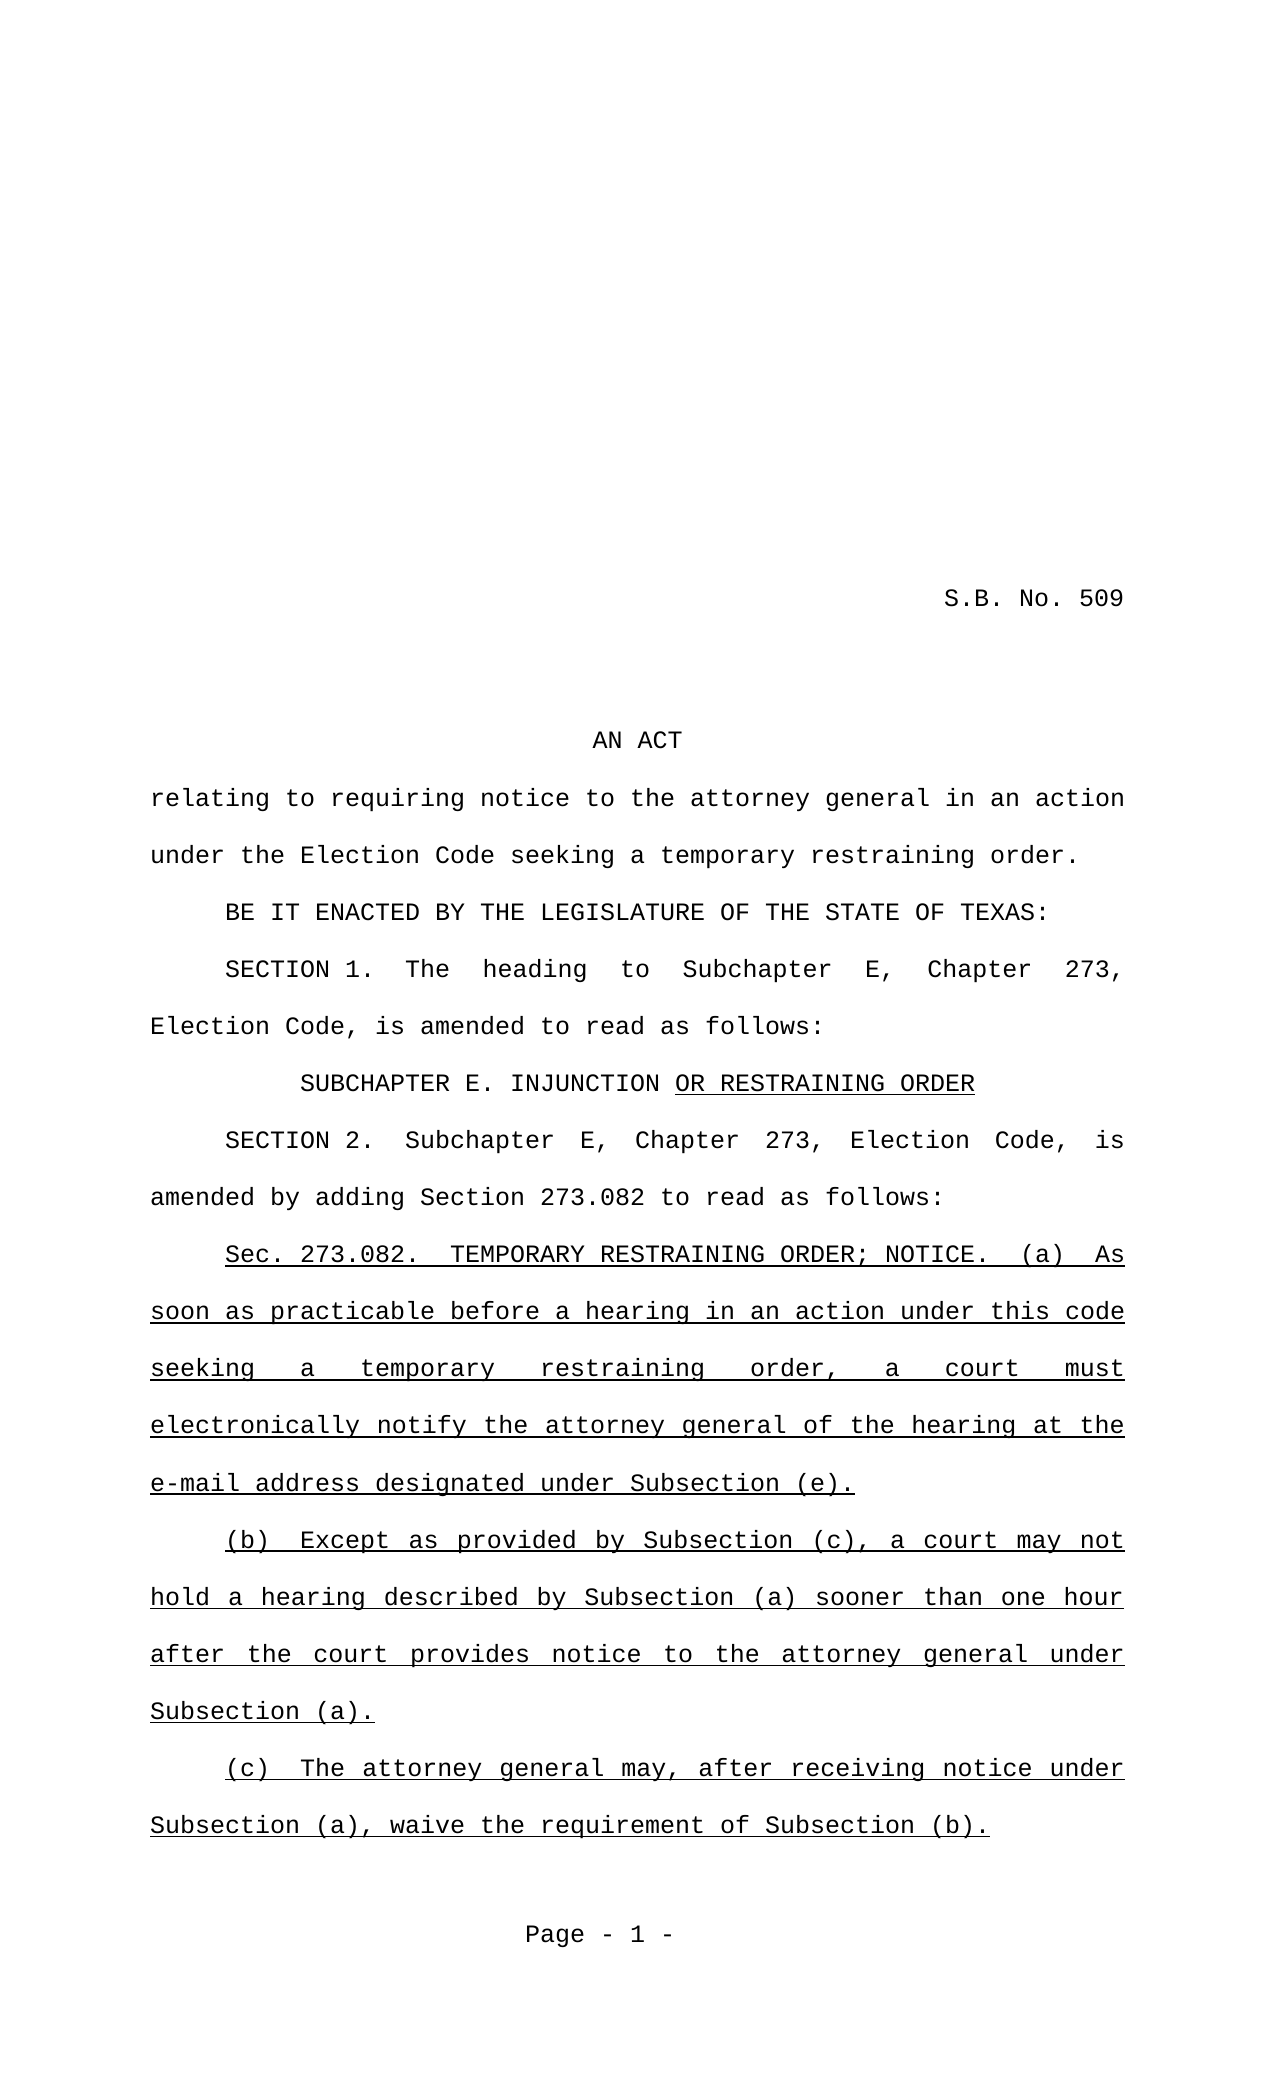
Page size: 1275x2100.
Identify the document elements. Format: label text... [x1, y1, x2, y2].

text SECTION 2. Subchapter E, Chapter 273, Election Code, is amended by adding Section 273.082 to read as follows: [150, 1127, 1125, 1213]
text (b) Except as provided by Subsection (c), a court may not hold a hearing described by Subsection (a) sooner than one hour after the court provides notice to the attorney general under Subsection (a). [150, 1527, 1125, 1665]
text (c) The attorney general may, after receiving notice under Subsection (a), waive the requirement of Subsection (b). [150, 1755, 1125, 1841]
text Sec. 273.082. TEMPORARY RESTRAINING ORDER; NOTICE. (a) As soon as practicable before a hearing in an action under this code seeking a temporary restraining order, a court must electronically notify the attorney general of the hearing at the e-mail address designated under Subsection (e). [150, 1381, 1125, 1436]
text (b) Except as provided by Subsection (c), a court may not hold a hearing described by Subsection (a) sooner than one hour after the court provides notice to the attorney general under Subsection (a). [150, 1666, 1125, 1727]
text relating to requiring notice to the attorney general in an action under the Election Code seeking a temporary restraining order. [150, 785, 1125, 871]
text BE IT ENACTED BY THE LEGISLATURE OF THE STATE OF TEXAS: [150, 899, 1125, 928]
text SUBCHAPTER E. INJUNCTION OR RESTRAINING ORDER [150, 1070, 1125, 1099]
text Sec. 273.082. TEMPORARY RESTRAINING ORDER; NOTICE. (a) As soon as practicable before a hearing in an action under this code seeking a temporary restraining order, a court must electronically notify the attorney general of the hearing at the e-mail address designated under Subsection (e). [150, 1242, 1125, 1322]
text S.B. No. 509 [150, 585, 1125, 614]
text AN ACT [150, 728, 1125, 756]
text Sec. 273.082. TEMPORARY RESTRAINING ORDER; NOTICE. (a) As soon as practicable before a hearing in an action under this code seeking a temporary restraining order, a court must electronically notify the attorney general of the hearing at the e-mail address designated under Subsection (e). [150, 1438, 1125, 1498]
text SECTION 1. The heading to Subchapter E, Chapter 273, Election Code, is amended to read as follows: [150, 956, 1125, 1042]
text Sec. 273.082. TEMPORARY RESTRAINING ORDER; NOTICE. (a) As soon as practicable before a hearing in an action under this code seeking a temporary restraining order, a court must electronically notify the attorney general of the hearing at the e-mail address designated under Subsection (e). [150, 1324, 1125, 1379]
